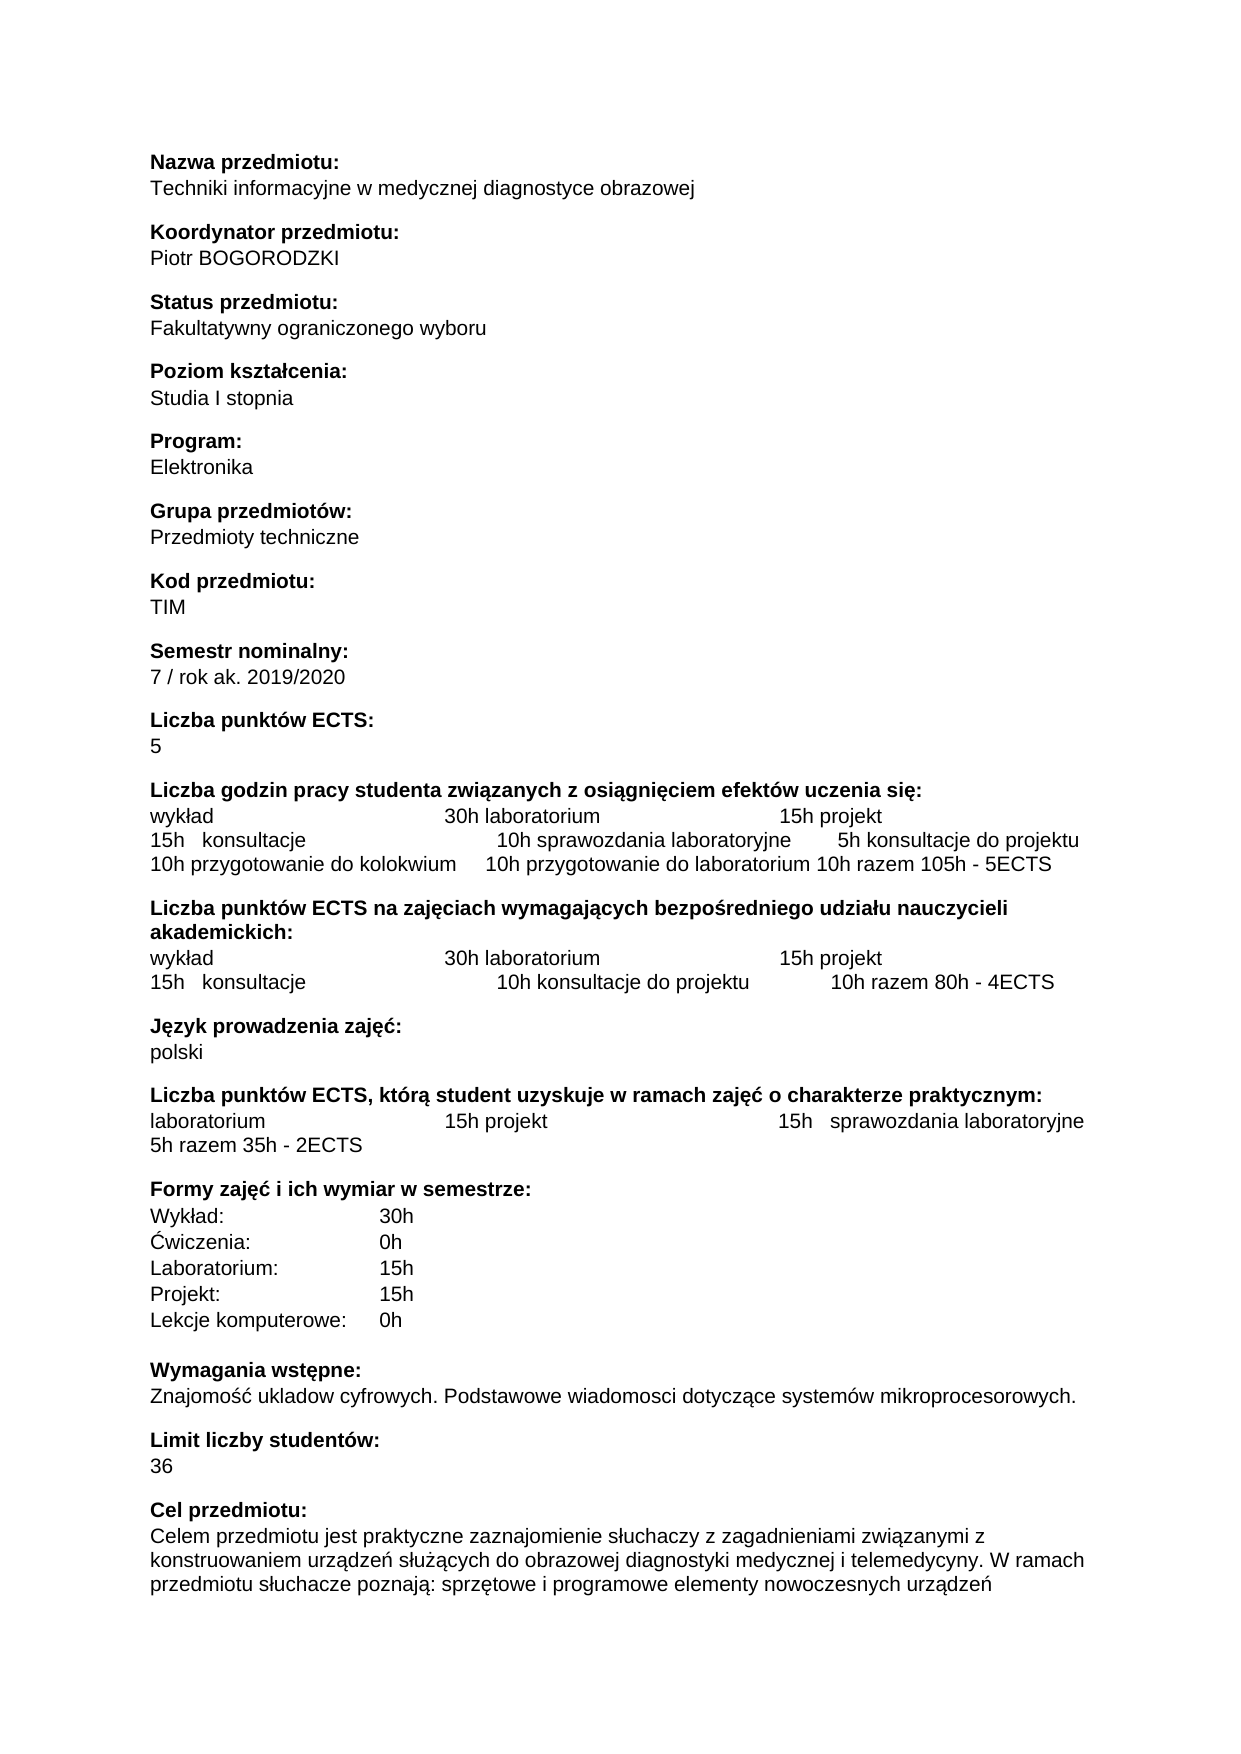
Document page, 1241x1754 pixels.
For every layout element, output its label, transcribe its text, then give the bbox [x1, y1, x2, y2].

text Fakultatywny ograniczonego wyboru [150, 316, 1090, 339]
text Koordynator przedmiotu: [150, 220, 1090, 244]
text Cel przedmiotu: [150, 1497, 1090, 1521]
text Techniki informacyjne w medycznej diagnostyce obrazowej [150, 176, 1090, 200]
text Przedmioty techniczne [150, 525, 1090, 549]
table_header 30h [369, 1204, 597, 1228]
text Limit liczby studentów: [150, 1428, 1090, 1452]
text Elektronika [150, 455, 1090, 479]
text TIM [150, 595, 1090, 619]
text Program: [150, 429, 1090, 453]
text Nazwa przedmiotu: [150, 150, 1090, 174]
text Poziom kształcenia: [150, 359, 1090, 383]
table_cell Projekt: [140, 1282, 367, 1306]
text Znajomość ukladow cyfrowych. Podstawowe wiadomosci dotyczące systemów mikroprocesorowych. [150, 1384, 1090, 1408]
text Formy zajęć i ich wymiar w semestrze: [150, 1177, 1090, 1201]
text Piotr BOGORODZKI [150, 246, 1090, 270]
text Język prowadzenia zajęć: [150, 1013, 1090, 1037]
text wykład 30h laboratorium 15h projekt 15h konsultacje 10h konsultacje do projektu 10h razem 80h - 4ECTS [150, 946, 1090, 994]
text 5 [150, 734, 1090, 758]
text 7 / rok ak. 2019/2020 [150, 664, 1090, 688]
table_cell 15h [369, 1254, 597, 1280]
text Status przedmiotu: [150, 289, 1090, 313]
table_cell Laboratorium: [140, 1256, 367, 1280]
text wykład 30h laboratorium 15h projekt 15h konsultacje 10h sprawozdania laboratoryjne 5h konsultacje do projektu 10h przygotowanie do kolokwium 10h przygotowanie do laboratorium 10h razem 105h - 5ECTS [150, 804, 1090, 876]
table_cell Lekcje komputerowe: [140, 1308, 367, 1332]
text Wymagania wstępne: [150, 1358, 1090, 1382]
table_header Wykład: [140, 1204, 367, 1228]
text Liczba punktów ECTS na zajęciach wymagających bezpośredniego udziału nauczycieli akademickich: [150, 896, 1090, 944]
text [150, 1523, 1090, 1595]
text polski [150, 1039, 1090, 1063]
table_cell 15h [369, 1280, 597, 1306]
table_cell 0h [369, 1306, 597, 1332]
table_cell Ćwiczenia: [140, 1230, 367, 1254]
text Semestr nominalny: [150, 638, 1090, 662]
text 36 [150, 1454, 1090, 1478]
text Grupa przedmiotów: [150, 499, 1090, 523]
text Liczba godzin pracy studenta związanych z osiągnięciem efektów uczenia się: [150, 778, 1090, 802]
text Studia I stopnia [150, 385, 1090, 409]
text laboratorium 15h projekt 15h sprawozdania laboratoryjne 5h razem 35h - 2ECTS [150, 1109, 1090, 1157]
table_cell 0h [369, 1228, 597, 1254]
text Liczba punktów ECTS, którą student uzyskuje w ramach zajęć o charakterze praktycznym: [150, 1083, 1090, 1107]
text Liczba punktów ECTS: [150, 708, 1090, 732]
text Kod przedmiotu: [150, 569, 1090, 593]
